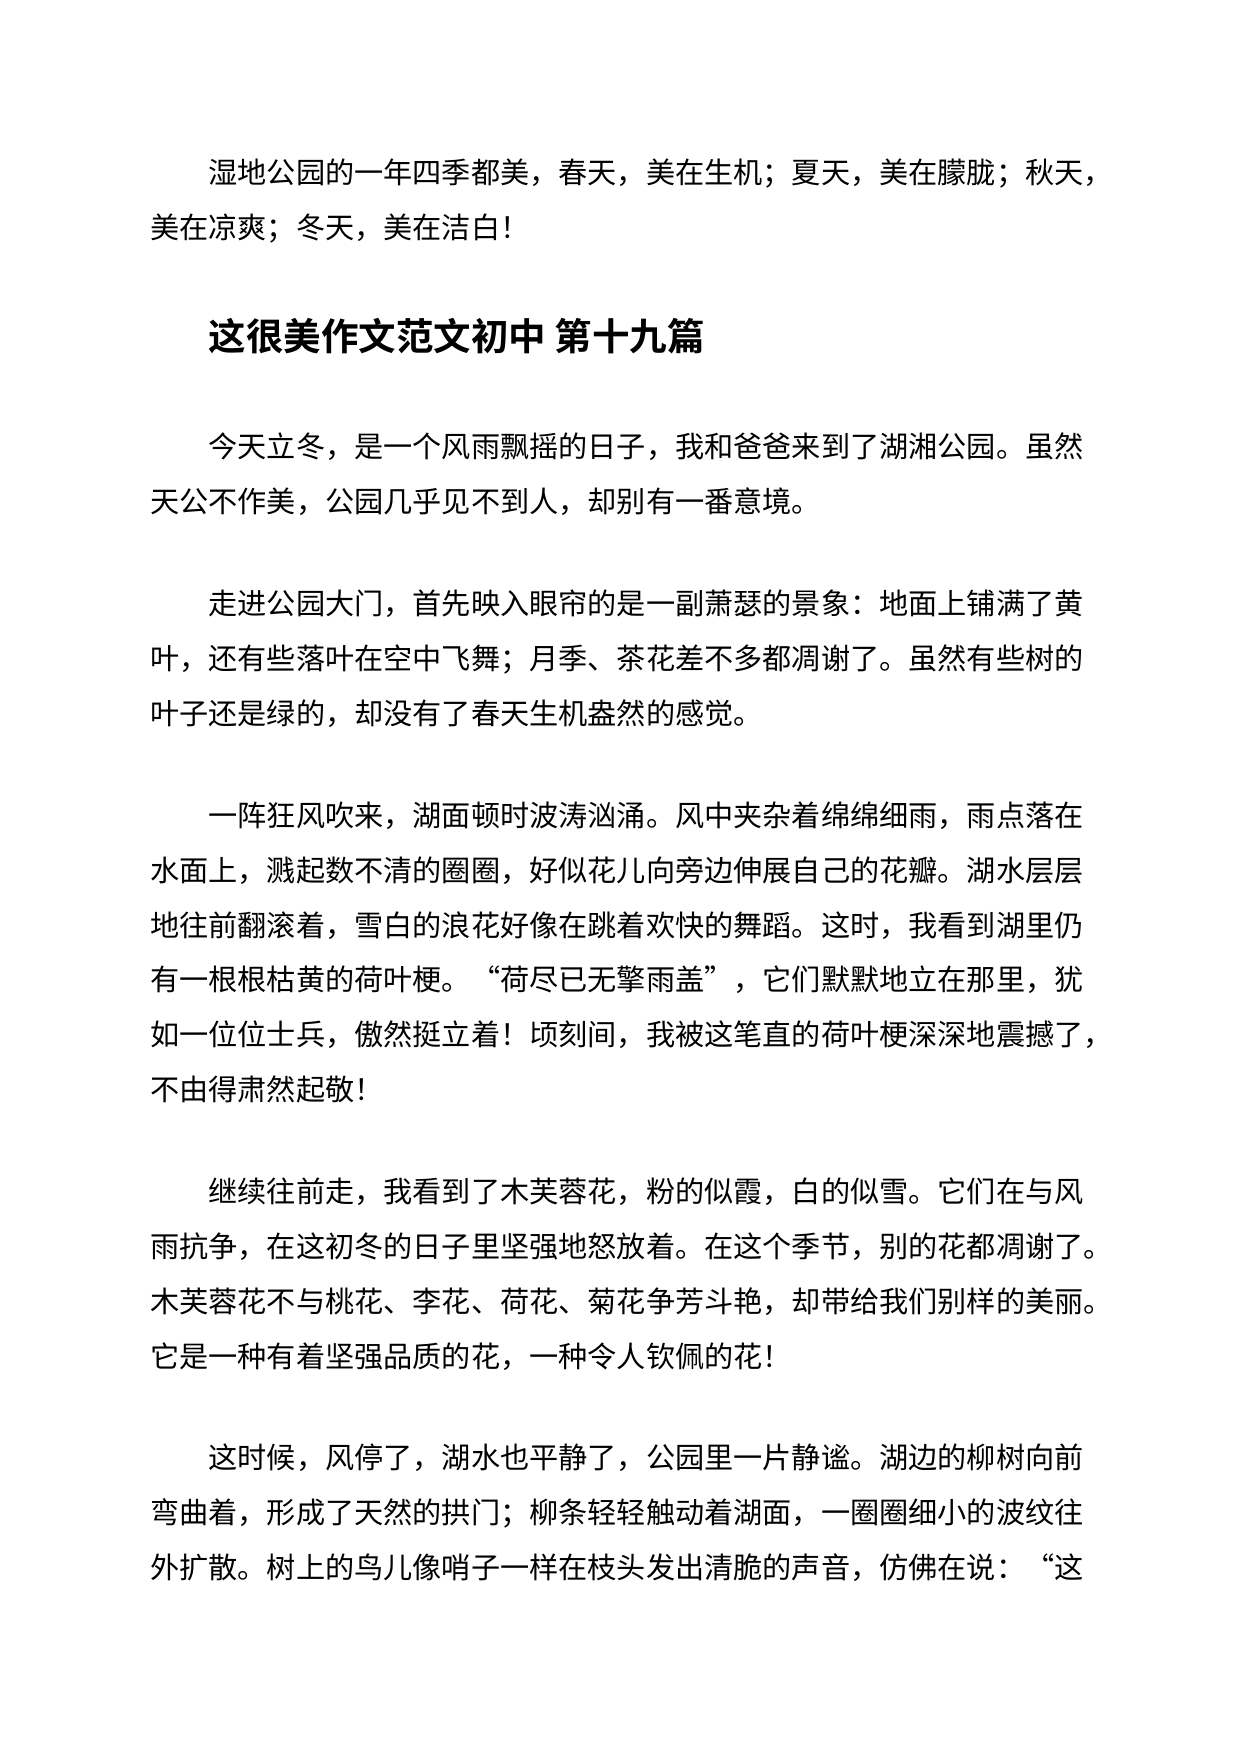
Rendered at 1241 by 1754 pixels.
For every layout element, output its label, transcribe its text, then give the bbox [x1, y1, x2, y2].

text 走进公园大门，首先映入眼帘的是一副萧瑟的景象：地面上铺满了黄叶，还有些落叶在空中飞舞；月季、茶花差不多都凋谢了。虽然有些树的叶子还是绿的，却没有了春天生机盎然的感觉。 [150, 581, 1090, 733]
text 湿地公园的一年四季都美，春天，美在生机；夏天，美在朦胧；秋天，美在凉爽；冬天，美在洁白！ [150, 150, 1090, 247]
text 今天立冬，是一个风雨飘摇的日子，我和爸爸来到了湖湘公园。虽然天公不作美，公园几乎见不到人，却别有一番意境。 [150, 424, 1090, 521]
text 一阵狂风吹来，湖面顿时波涛汹涌。风中夹杂着绵绵细雨，雨点落在水面上，溅起数不清的圈圈，好似花儿向旁边伸展自己的花瓣。湖水层层地往前翻滚着，雪白的浪花好像在跳着欢快的舞蹈。这时，我看到湖里仍有一根根枯黄的荷叶梗。“荷尽已无擎雨盖”，它们默默地立在那里，犹如一位位士兵，傲然挺立着！顷刻间，我被这笔直的荷叶梗深深地震撼了，不由得肃然起敬！ [150, 792, 1090, 1109]
text 这很美作文范文初中 第十九篇 [150, 307, 1090, 361]
text 继续往前走，我看到了木芙蓉花，粉的似霞，白的似雪。它们在与风雨抗争，在这初冬的日子里坚强地怒放着。在这个季节，别的花都凋谢了。木芙蓉花不与桃花、李花、荷花、菊花争芳斗艳，却带给我们别样的美丽。它是一种有着坚强品质的花，一种令人钦佩的花！ [150, 1168, 1090, 1376]
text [150, 1435, 1090, 1587]
